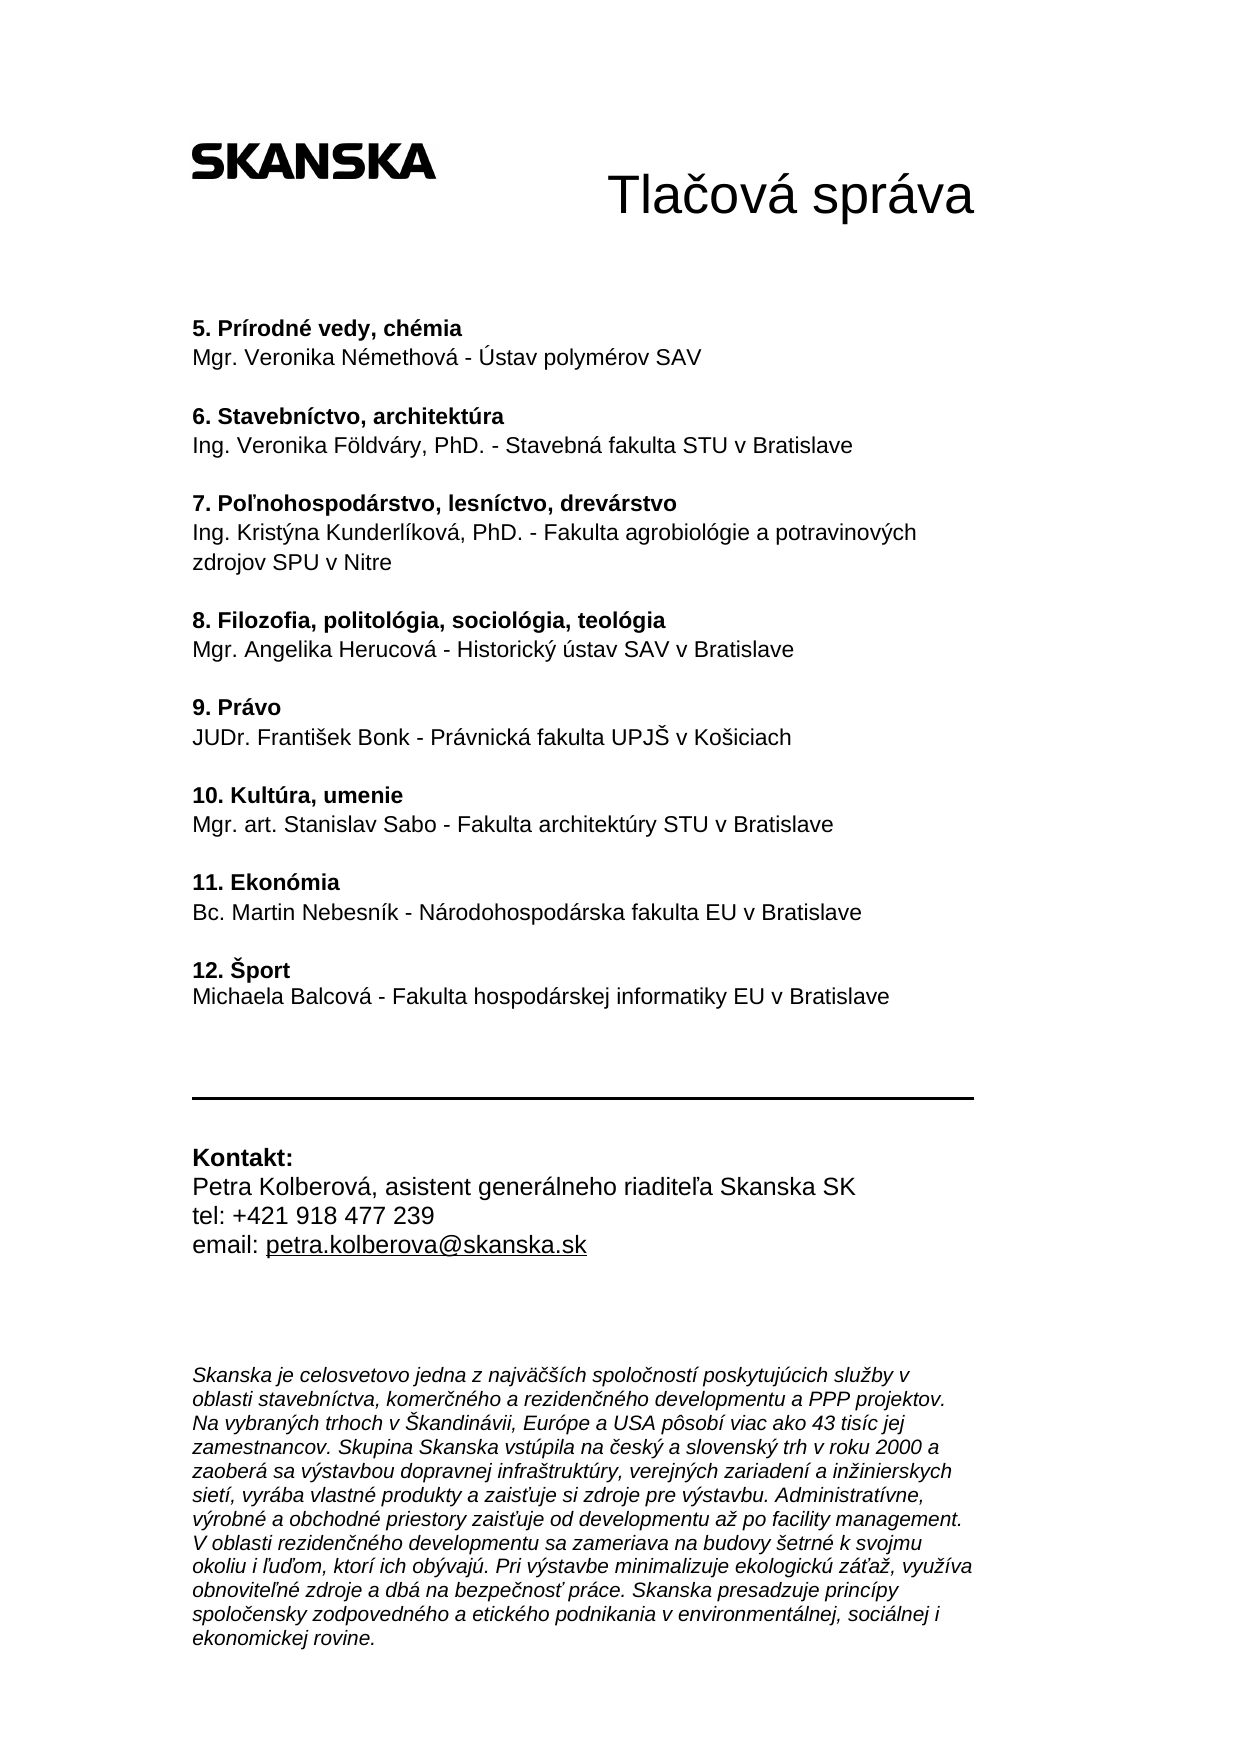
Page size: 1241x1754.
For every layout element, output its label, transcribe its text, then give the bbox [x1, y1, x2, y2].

text Petra Kolberová, asistent generálneho riaditeľa Skanska SK [192, 1172, 974, 1201]
text Ing. Kristýna Kunderlíková, PhD. - Fakulta agrobiológie a potravinových zdrojov SPU v Nitre [192, 516, 974, 575]
text Michaela Balcová - Fakulta hospodárskej informatiky EU v Bratislave [192, 983, 974, 1009]
text 6. Stavebníctvo, architektúra [192, 400, 974, 429]
text Mgr. Veronika Némethová - Ústav polymérov SAV [192, 341, 974, 371]
text JUDr. František Bonk - Právnická fakulta UPJŠ v Košiciach [192, 721, 974, 750]
text Mgr. Angelika Herucová - Historický ústav SAV v Bratislave [192, 633, 974, 662]
text Ing. Veronika Földváry, PhD. - Stavebná fakulta STU v Bratislave [192, 429, 974, 458]
picture [189, 138, 439, 181]
text email: petra.kolberova@skanska.sk [192, 1230, 974, 1259]
text 7. Poľnohospodárstvo, lesníctvo, drevárstvo [192, 487, 974, 516]
text 8. Filozofia, politológia, sociológia, teológia [192, 604, 974, 633]
text tel: +421 918 477 239 [192, 1201, 974, 1230]
text 5. Prírodné vedy, chémia [192, 312, 974, 341]
text Bc. Martin Nebesník - Národohospodárska fakulta EU v Bratislave [192, 896, 974, 925]
text 12. Šport [192, 954, 974, 983]
text 10. Kultúra, umenie [192, 779, 974, 808]
text Mgr. art. Stanislav Sabo - Fakulta architektúry STU v Bratislave [192, 808, 974, 837]
text 9. Právo [192, 691, 974, 721]
text 11. Ekonómia [192, 866, 974, 896]
text Kontakt: [192, 1143, 916, 1172]
